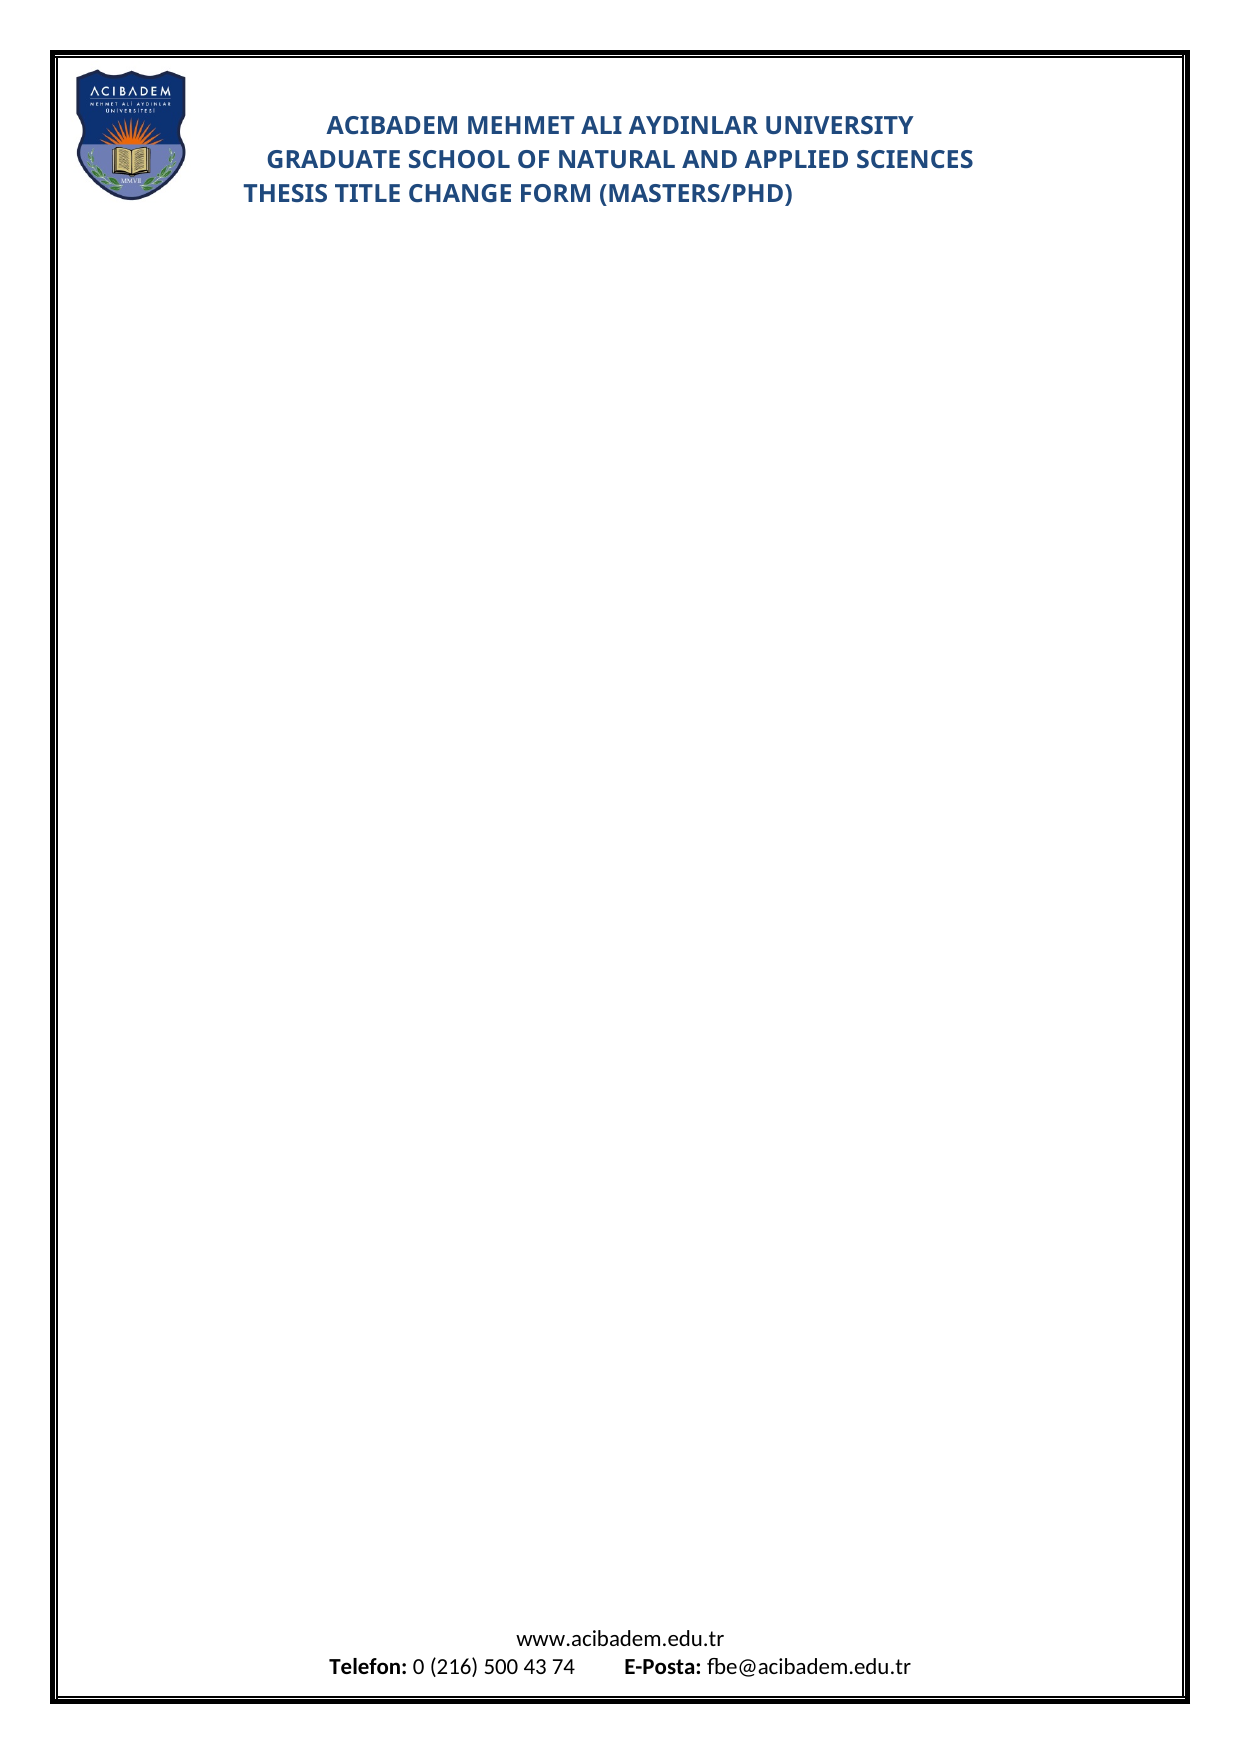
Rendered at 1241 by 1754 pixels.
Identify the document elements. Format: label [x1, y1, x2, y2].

picture [60, 61, 201, 208]
